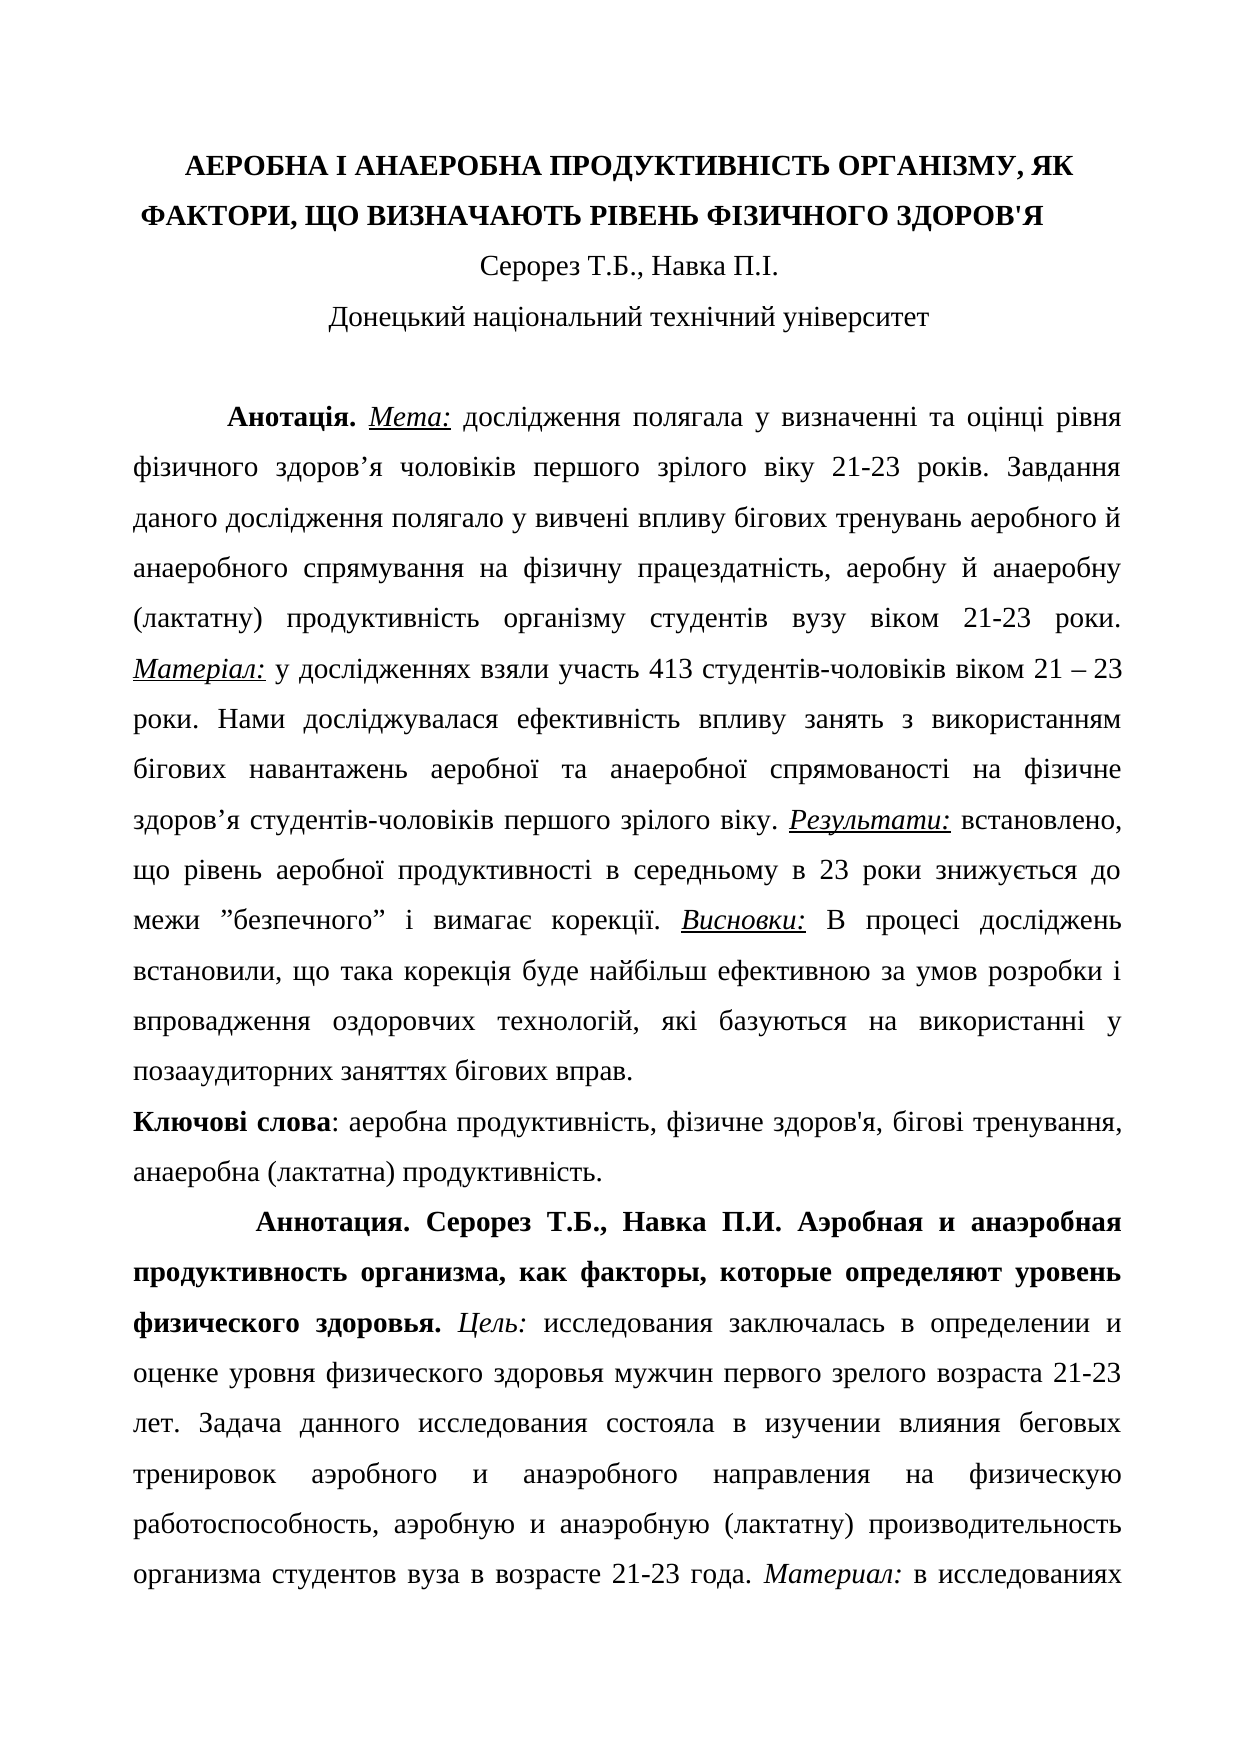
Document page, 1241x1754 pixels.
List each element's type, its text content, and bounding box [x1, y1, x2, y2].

text АЕРОБНА І АНАЕРОБНА ПРОДУКТИВНІСТЬ ОРГАНІЗМУ, ЯК ФАКТОРИ, ЩО ВИЗНАЧАЮТЬ РІВЕНЬ ФІЗИЧНОГО ЗДОРОВ'Я [59, 148, 1125, 232]
text Серорез Т.Б., Навка П.І. [59, 248, 1125, 282]
text Анотація. Мета: дослідження полягала у визначенні та оцінці рівня фізичного здоров’я чоловіків першого зрілого віку 21-23 років. Завдання даного дослідження полягало у вивчені впливу бігових тренувань аеробного й анаеробного спрямування на фізичну працездатність, аеробну й анаеробну (лактатну) продуктивність організму студентів вузу віком 21-23 роки. Матеріал: у дослідженнях взяли участь 413 студентів-чоловіків віком 21 – 23 роки. Нами досліджувалася ефективність впливу занять з використанням бігових навантажень аеробної та анаеробної спрямованості на фізичне здоров’я студентів-чоловіків першого зрілого віку. Результати: встановлено, що рівень аеробної продуктивності в середньому в 23 роки знижується до межи ”безпечного” і вимагає корекції. Висновки: В процесі досліджень встановили, що така корекція буде найбільш ефективною за умов розробки і впровадження оздоровчих технологій, які базуються на використанні у позааудиторних заняттях бігових вправ. [133, 399, 1122, 1087]
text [133, 1204, 1122, 1590]
text Донецький національний технічний університет [59, 299, 1125, 332]
text Ключові слова: аеробна продуктивність, фізичне здоров'я, бігові тренування, анаеробна (лактатна) продуктивність. [133, 1104, 1122, 1187]
